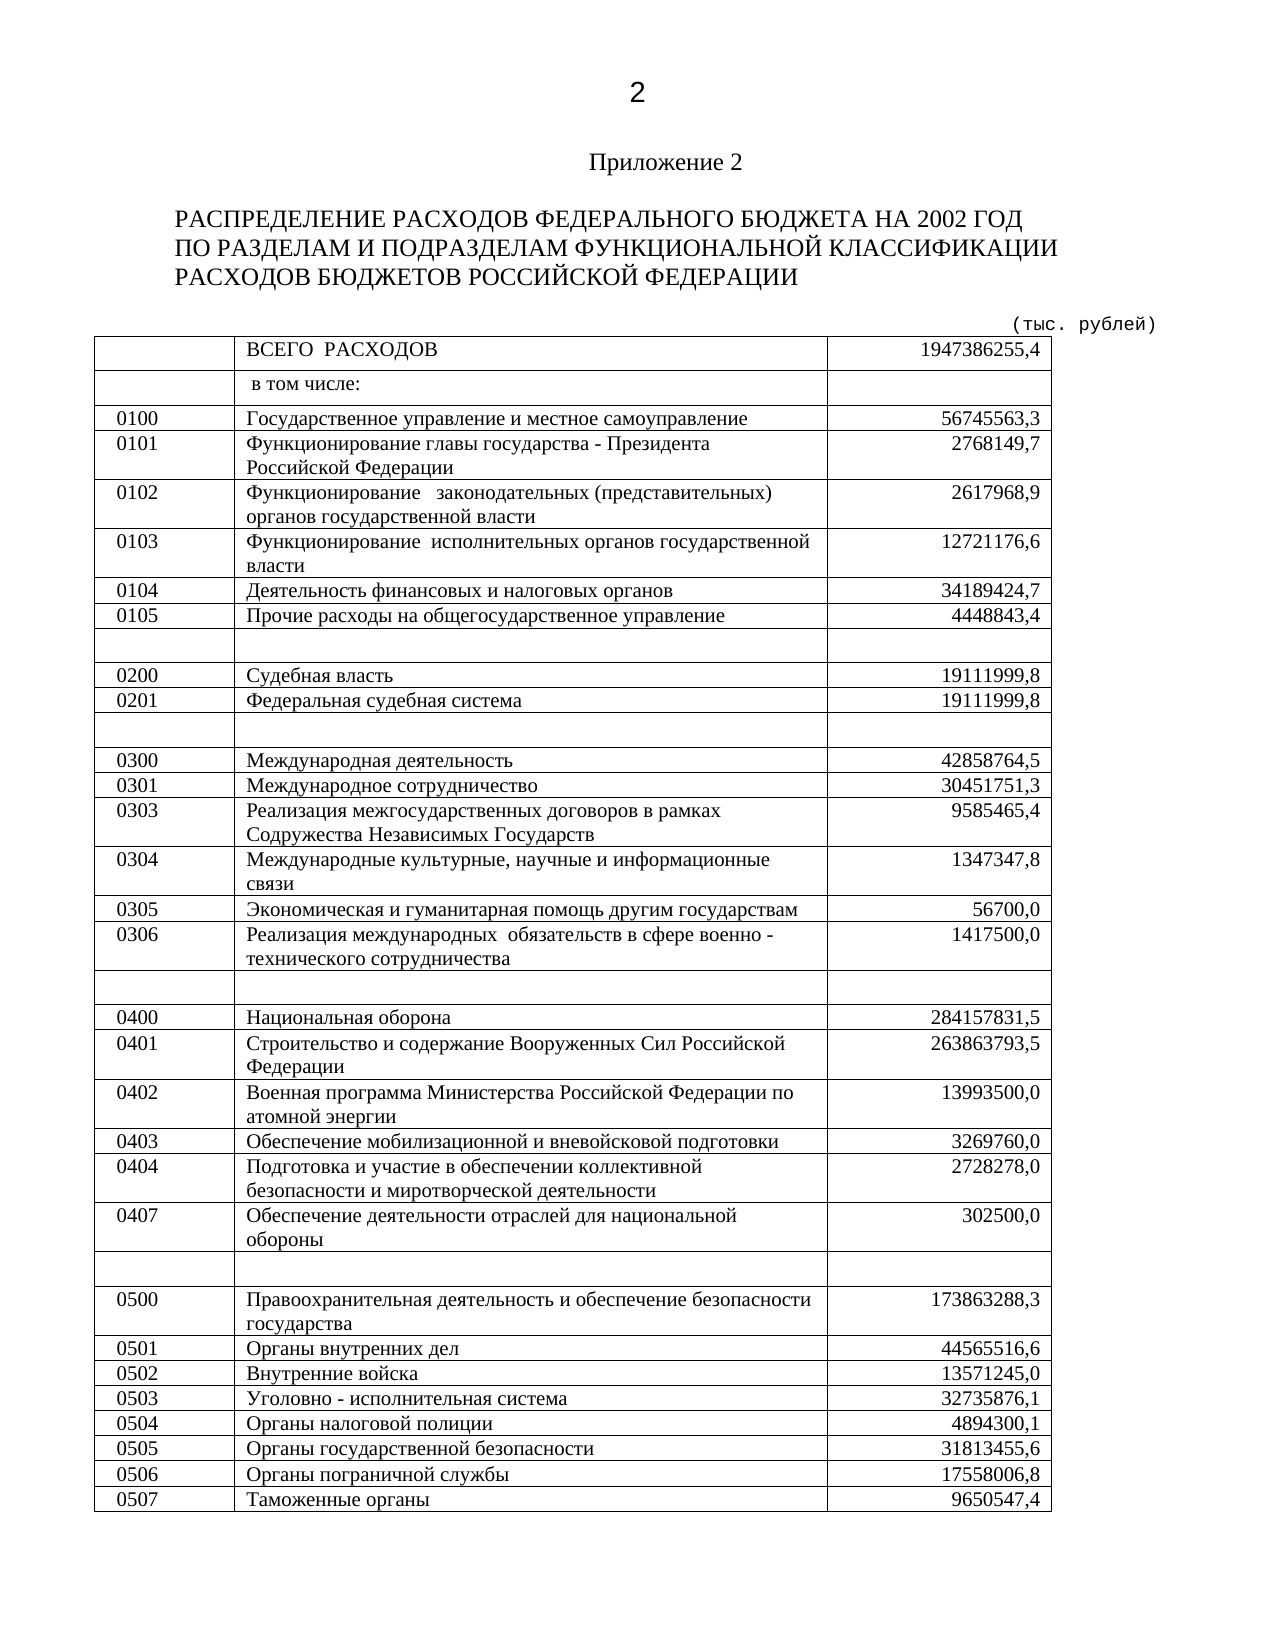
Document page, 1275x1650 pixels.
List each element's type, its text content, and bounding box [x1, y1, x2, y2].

table_cell Органы государственной безопасности [235, 1436, 827, 1460]
table_cell 0401 [95, 1030, 234, 1078]
table_cell 34189424,7 [828, 578, 1051, 602]
table_cell 2768149,7 [828, 431, 1051, 479]
table_cell 0301 [95, 773, 234, 797]
table_cell 17558006,8 [828, 1461, 1051, 1486]
table_cell Таможенные органы [235, 1487, 827, 1511]
table_cell Международная деятельность [235, 748, 827, 772]
table_cell 302500,0 [828, 1203, 1051, 1251]
table_cell Реализация международных обязательств в сфере военно - технического сотрудничества [235, 922, 827, 970]
table_cell Функционирование законодательных (представительных) органов государственной власти [235, 480, 827, 528]
table_header 1947386255,4 [828, 337, 1051, 370]
table_cell 44565516,6 [828, 1336, 1051, 1360]
text ПО РАЗДЕЛАМ И ПОДРАЗДЕЛАМ ФУНКЦИОНАЛЬНОЙ КЛАССИФИКАЦИИ [118, 233, 1157, 262]
table_cell [235, 1252, 827, 1286]
table_cell [828, 713, 1051, 747]
table_cell Подготовка и участие в обеспечении коллективной безопасности и миротворческой деятельности [235, 1154, 827, 1202]
table_cell [235, 971, 827, 1004]
text (тыс. рублей) [118, 314, 1157, 336]
table_cell Функционирование главы государства - Президента Российской Федерации [235, 431, 827, 479]
table_cell 0100 [95, 406, 234, 430]
table_cell 0300 [95, 748, 234, 772]
text РАСПРЕДЕЛЕНИЕ РАСХОДОВ ФЕДЕРАЛЬНОГО БЮДЖЕТА НА 2002 ГОД [118, 204, 1157, 233]
table_cell 0306 [95, 922, 234, 970]
table_cell Государственное управление и местное самоуправление [235, 406, 827, 430]
table_cell 0403 [95, 1129, 234, 1153]
table_cell 0102 [95, 480, 234, 528]
table_cell 0103 [95, 529, 234, 577]
table_cell Международное сотрудничество [235, 773, 827, 797]
table_cell 0200 [95, 663, 234, 687]
table_cell в том числе: [235, 371, 827, 405]
table_cell [95, 1252, 234, 1286]
table_cell 0504 [95, 1411, 234, 1435]
table_cell 13571245,0 [828, 1361, 1051, 1385]
table_cell 0305 [95, 896, 234, 921]
table_cell [235, 713, 827, 747]
table_cell 2617968,9 [828, 480, 1051, 528]
table_cell Федеральная судебная система [235, 688, 827, 712]
table_cell 0101 [95, 431, 234, 479]
table_cell 2728278,0 [828, 1154, 1051, 1202]
table_cell Реализация межгосударственных договоров в рамках Содружества Независимых Государств [235, 798, 827, 846]
table_header ВСЕГО РАСХОДОВ [235, 337, 827, 370]
table_cell 1347347,8 [828, 847, 1051, 895]
table_cell 0505 [95, 1436, 234, 1460]
table_cell [95, 371, 234, 405]
table_cell 0407 [95, 1203, 234, 1251]
table_cell 9585465,4 [828, 798, 1051, 846]
table_cell 0400 [95, 1005, 234, 1029]
table_cell 0507 [95, 1487, 234, 1511]
table_cell Функционирование исполнительных органов государственной власти [235, 529, 827, 577]
table_cell Национальная оборона [235, 1005, 827, 1029]
table_cell Уголовно - исполнительная система [235, 1386, 827, 1410]
table_cell 4894300,1 [828, 1411, 1051, 1435]
table_cell 3269760,0 [828, 1129, 1051, 1153]
table_cell [95, 713, 234, 747]
table_cell 0503 [95, 1386, 234, 1410]
table_cell 0506 [95, 1461, 234, 1486]
table_cell 19111999,8 [828, 663, 1051, 687]
table_cell 284157831,5 [828, 1005, 1051, 1029]
text Приложение 2 [118, 147, 1157, 176]
table_cell Внутренние войска [235, 1361, 827, 1385]
table_header [95, 337, 234, 370]
table_cell 19111999,8 [828, 688, 1051, 712]
table_cell 173863288,3 [828, 1287, 1051, 1335]
table_cell 0104 [95, 578, 234, 602]
table_cell 12721176,6 [828, 529, 1051, 577]
table_cell 0105 [95, 604, 234, 627]
table_cell 32735876,1 [828, 1386, 1051, 1410]
table_cell Военная программа Министерства Российской Федерации по атомной энергии [235, 1080, 827, 1128]
table_cell [828, 1252, 1051, 1286]
table_cell [235, 629, 827, 662]
table_cell 0402 [95, 1080, 234, 1128]
table_cell 263863793,5 [828, 1030, 1051, 1078]
table_cell 13993500,0 [828, 1080, 1051, 1128]
table_cell [828, 371, 1051, 405]
table_cell 0304 [95, 847, 234, 895]
table_cell 0201 [95, 688, 234, 712]
table_cell [828, 629, 1051, 662]
table_cell 0500 [95, 1287, 234, 1335]
table_cell 1417500,0 [828, 922, 1051, 970]
table_cell 0404 [95, 1154, 234, 1202]
table_cell 56700,0 [828, 896, 1051, 921]
table_cell 0502 [95, 1361, 234, 1385]
table_cell Международные культурные, научные и информационные связи [235, 847, 827, 895]
table_cell Правоохранительная деятельность и обеспечение безопасности государства [235, 1287, 827, 1335]
table_cell Органы пограничной службы [235, 1461, 827, 1486]
table_cell [828, 971, 1051, 1004]
table_cell [95, 629, 234, 662]
table_cell 56745563,3 [828, 406, 1051, 430]
table_cell Обеспечение деятельности отраслей для национальной обороны [235, 1203, 827, 1251]
table_cell 42858764,5 [828, 748, 1051, 772]
table_cell Обеспечение мобилизационной и вневойсковой подготовки [235, 1129, 827, 1153]
table_cell Органы внутренних дел [235, 1336, 827, 1360]
table_cell Экономическая и гуманитарная помощь другим государствам [235, 896, 827, 921]
table_cell 4448843,4 [828, 604, 1051, 627]
table_cell Строительство и содержание Вооруженных Сил Российской Федерации [235, 1030, 827, 1078]
text РАСХОДОВ БЮДЖЕТОВ РОССИЙСКОЙ ФЕДЕРАЦИИ [118, 262, 1157, 291]
table_cell 0501 [95, 1336, 234, 1360]
table_cell [95, 971, 234, 1004]
table_cell Судебная власть [235, 663, 827, 687]
table_cell 0303 [95, 798, 234, 846]
table_cell 31813455,6 [828, 1436, 1051, 1460]
table_cell 30451751,3 [828, 773, 1051, 797]
table_cell Прочие расходы на общегосударственное управление [235, 604, 827, 627]
table_cell 9650547,4 [828, 1487, 1051, 1511]
table_cell Органы налоговой полиции [235, 1411, 827, 1435]
table_cell Деятельность финансовых и налоговых органов [235, 578, 827, 602]
